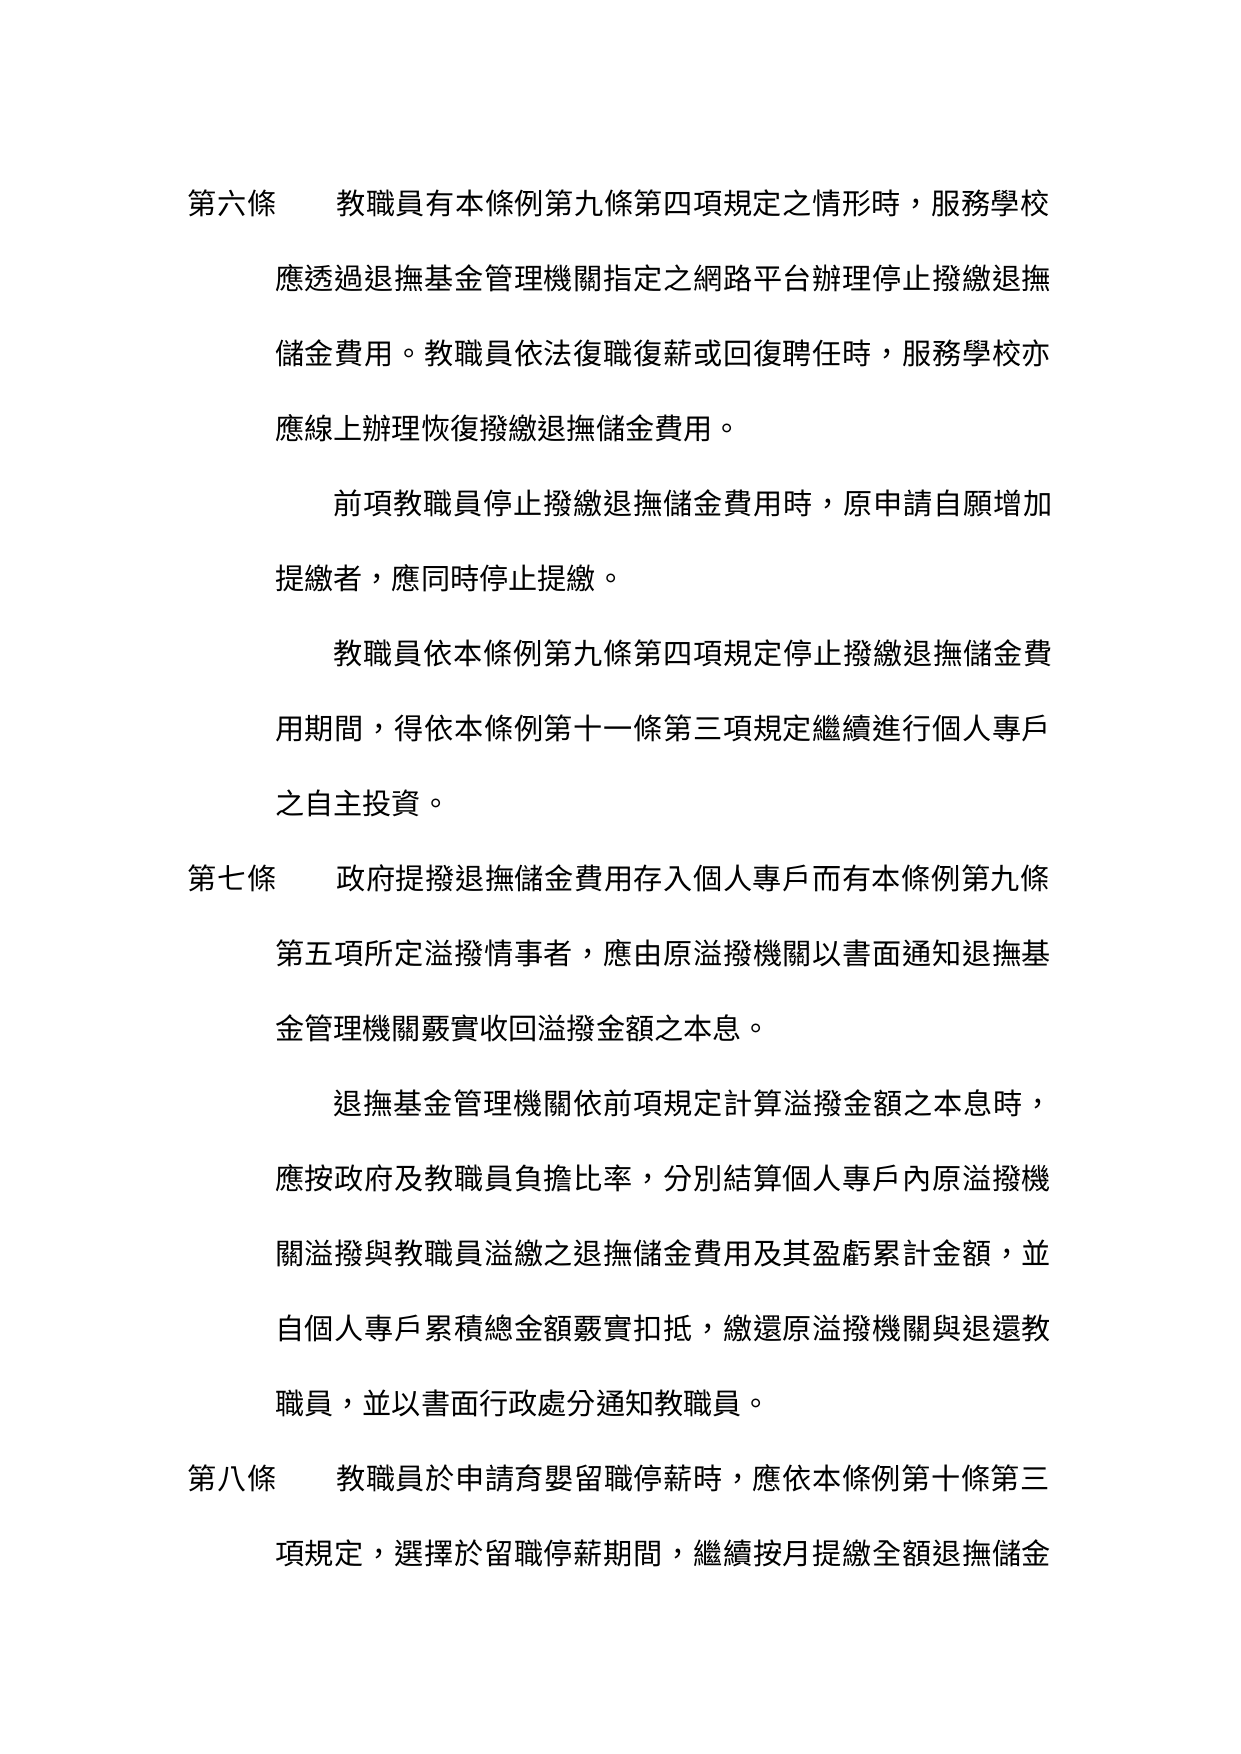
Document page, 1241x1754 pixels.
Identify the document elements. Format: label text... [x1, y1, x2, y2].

text 第七條 政府提撥退撫儲金費用存入個人專戶而有本條例第九條第五項所定溢撥情事者，應由原溢撥機關以書面通知退撫基金管理機關覈實收回溢撥金額之本息。 [187, 839, 1053, 1064]
text 教職員依本條例第九條第四項規定停止撥繳退撫儲金費用期間，得依本條例第十一條第三項規定繼續進行個人專戶之自主投資。 [275, 614, 1053, 839]
text 前項教職員停止撥繳退撫儲金費用時，原申請自願增加提繳者，應同時停止提繳。 [275, 464, 1053, 614]
text 第六條 教職員有本條例第九條第四項規定之情形時，服務學校應透過退撫基金管理機關指定之網路平台辦理停止撥繳退撫儲金費用。教職員依法復職復薪或回復聘任時，服務學校亦應線上辦理恢復撥繳退撫儲金費用。 [187, 164, 1053, 464]
text 退撫基金管理機關依前項規定計算溢撥金額之本息時，應按政府及教職員負擔比率，分別結算個人專戶內原溢撥機關溢撥與教職員溢繳之退撫儲金費用及其盈虧累計金額，並自個人專戶累積總金額覈實扣抵，繳還原溢撥機關與退還教職員，並以書面行政處分通知教職員。 [275, 1064, 1053, 1439]
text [187, 1439, 1053, 1589]
